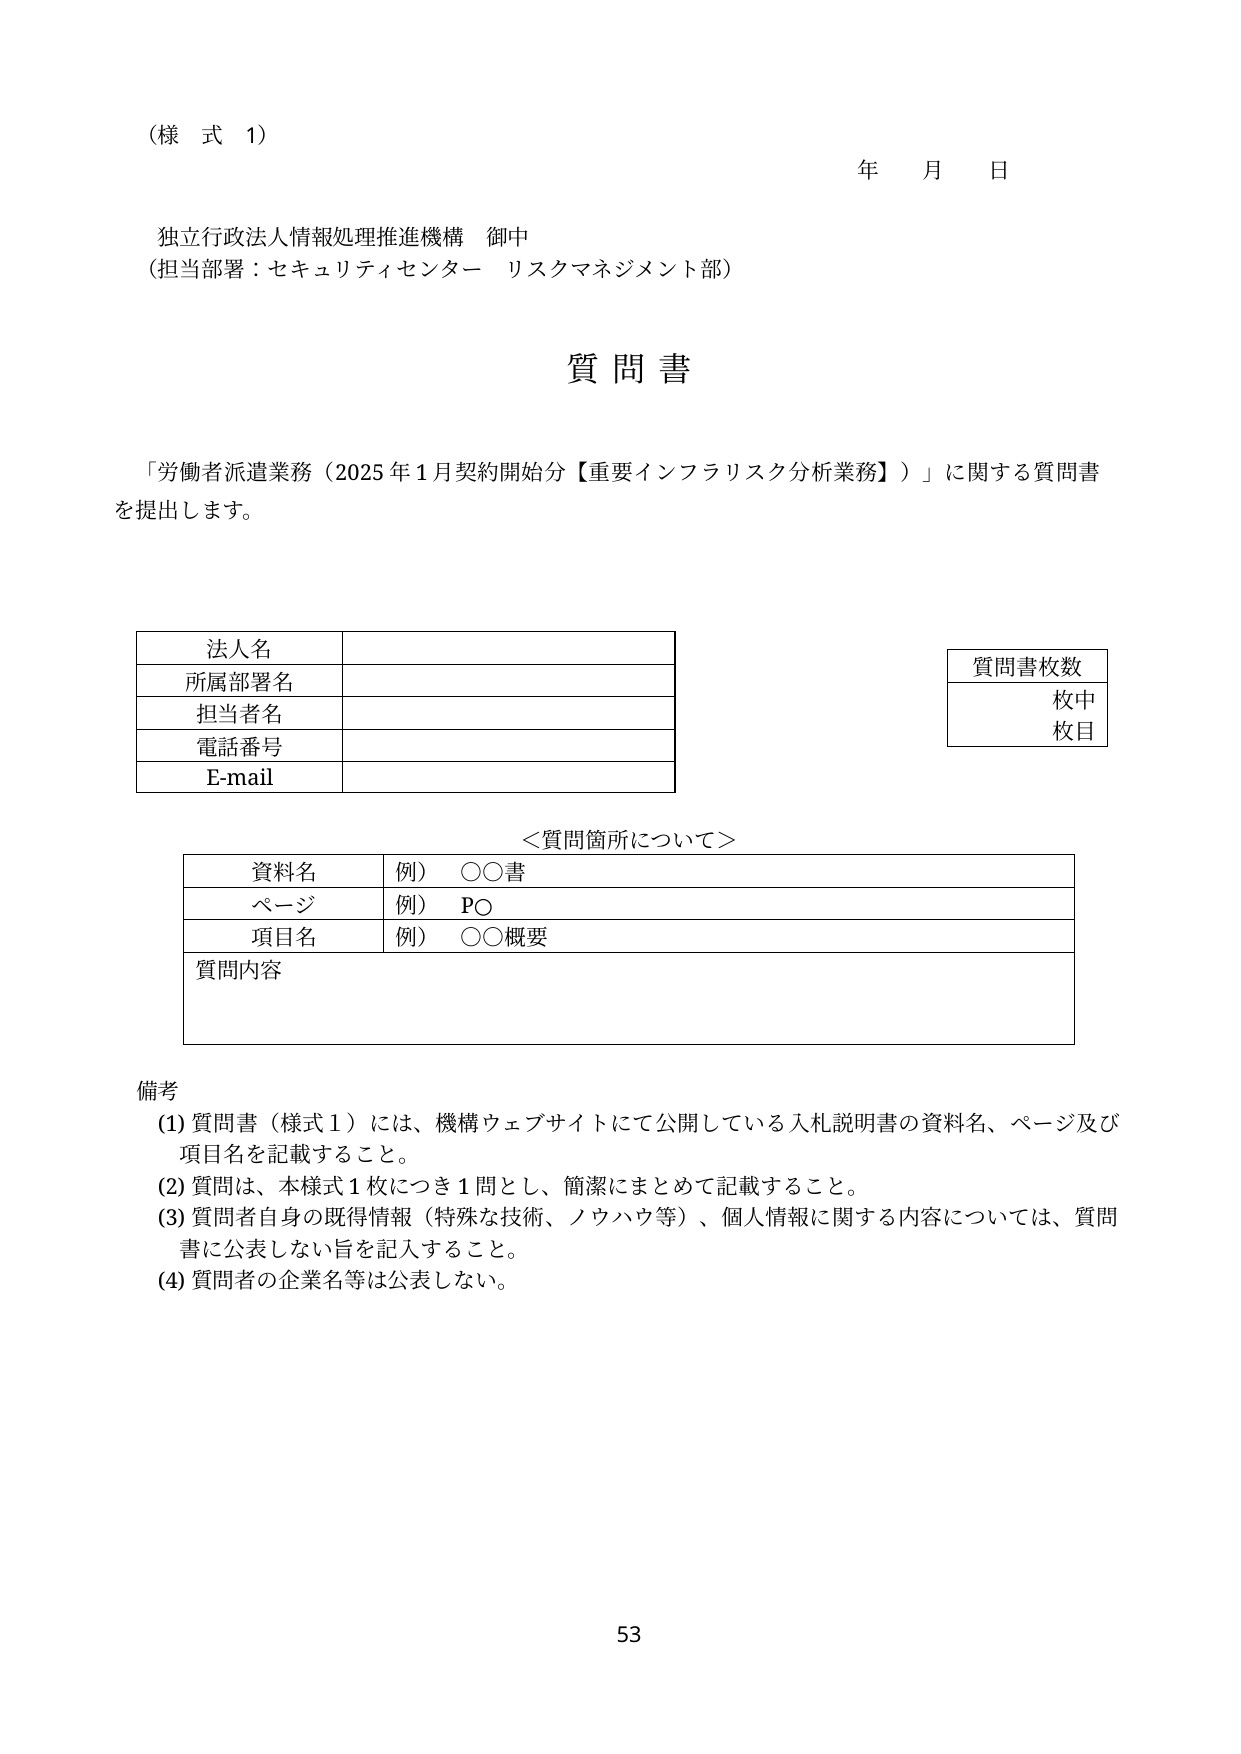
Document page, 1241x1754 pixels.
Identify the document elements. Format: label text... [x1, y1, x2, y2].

table_cell 質問内容 [184, 953, 1074, 1044]
table_cell [343, 762, 674, 792]
table_cell [343, 665, 674, 696]
table_cell [343, 697, 674, 729]
table_header 法人名 [137, 632, 342, 664]
text 年 月 日 [203, 150, 1010, 185]
text (4) 質問者の企業名等は公表しない。 [136, 1264, 1122, 1295]
text (3) 質問者自身の既得情報（特殊な技術、ノウハウ等）、個人情報に関する内容については、質問書に公表しない旨を記入すること。 [158, 1201, 1122, 1264]
table_cell ページ [184, 888, 383, 919]
text ＜質問箇所について＞ [136, 823, 1122, 854]
table_cell 電話番号 [137, 730, 342, 761]
text （様 式 1） [136, 118, 1122, 150]
table_header 資料名 [184, 855, 383, 887]
table_cell 例） P○ [384, 888, 1074, 919]
table_cell 担当者名 [137, 697, 342, 729]
text 独立行政法人情報処理推進機構 御中 [136, 221, 1122, 252]
text 備考 [136, 1074, 1122, 1106]
text 質問書 [136, 343, 1122, 391]
table_cell [343, 730, 674, 761]
table_cell 例） ○○概要 [384, 920, 1074, 952]
text (1) 質問書（様式１）には、機構ウェブサイトにて公開している入札説明書の資料名、ページ及び項目名を記載すること。 [158, 1106, 1122, 1169]
table_header 質問書枚数 [948, 650, 1107, 682]
table_cell 所属部署名 [137, 665, 342, 696]
table_header [343, 632, 674, 664]
table_cell 項目名 [184, 920, 383, 952]
table_header 例） ○○書 [384, 855, 1074, 887]
text (2) 質問は、本様式1 枚につき1 問とし、簡潔にまとめて記載すること。 [136, 1169, 1122, 1201]
text 「労働者派遣業務（2025年1月契約開始分【重要インフラリスク分析業務】）」に関する質問書を提出します。 [113, 451, 1100, 526]
table_cell E-mail [137, 762, 342, 792]
table_cell 枚中 枚目 [948, 683, 1107, 746]
text （担当部署：セキュリティセンター リスクマネジメント部） [136, 252, 1122, 283]
